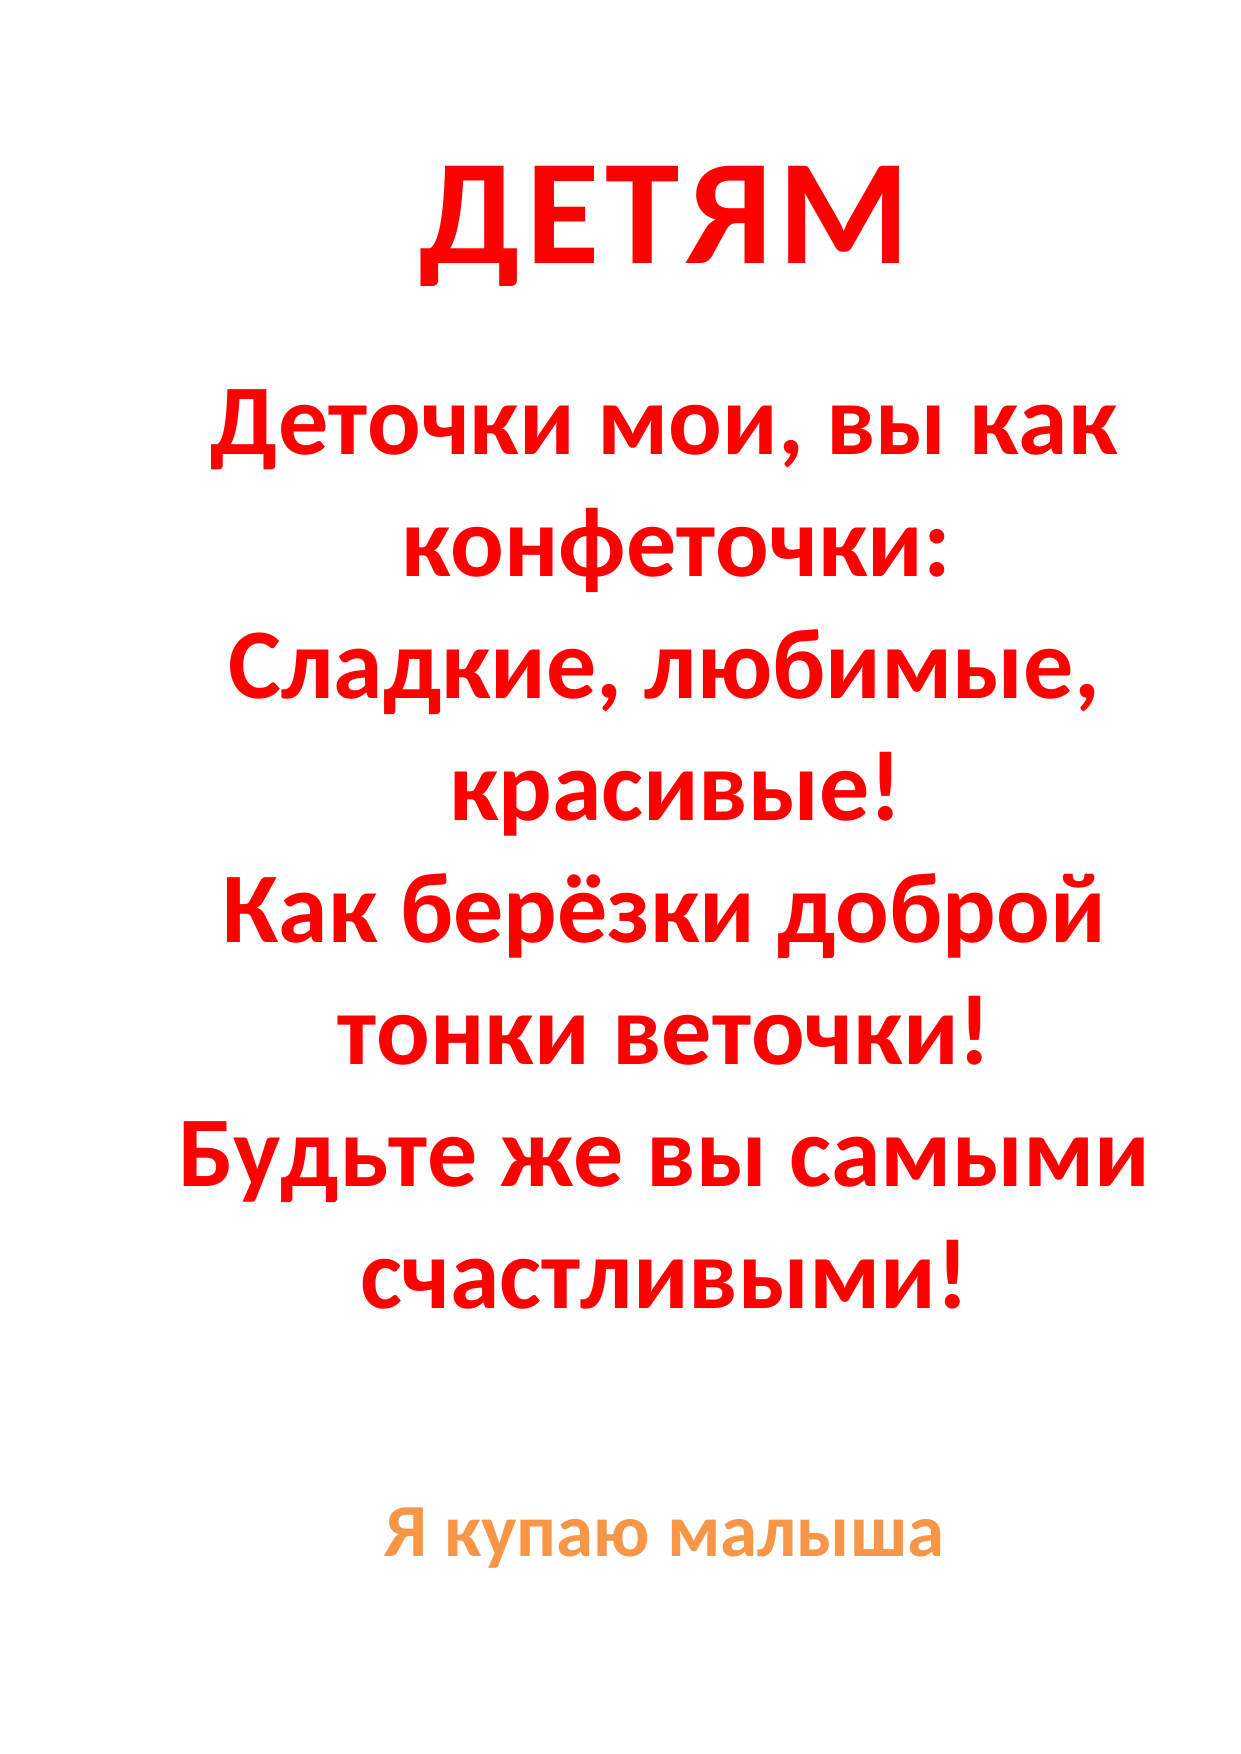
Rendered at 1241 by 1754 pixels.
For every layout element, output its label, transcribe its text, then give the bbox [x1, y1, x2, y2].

text Я купаю малыша [177, 1484, 1152, 1576]
text красивые! [177, 723, 1152, 846]
text конфеточки: [177, 479, 1152, 601]
text счастливыми! [177, 1212, 1152, 1334]
text Деточки мои, вы как [177, 357, 1152, 479]
text ДЕТЯМ [177, 118, 1152, 301]
text Как берёзки доброй тонки веточки! [177, 846, 1152, 1090]
text Будьте же вы самыми [177, 1090, 1152, 1212]
text Сладкие, любимые, [177, 601, 1152, 723]
